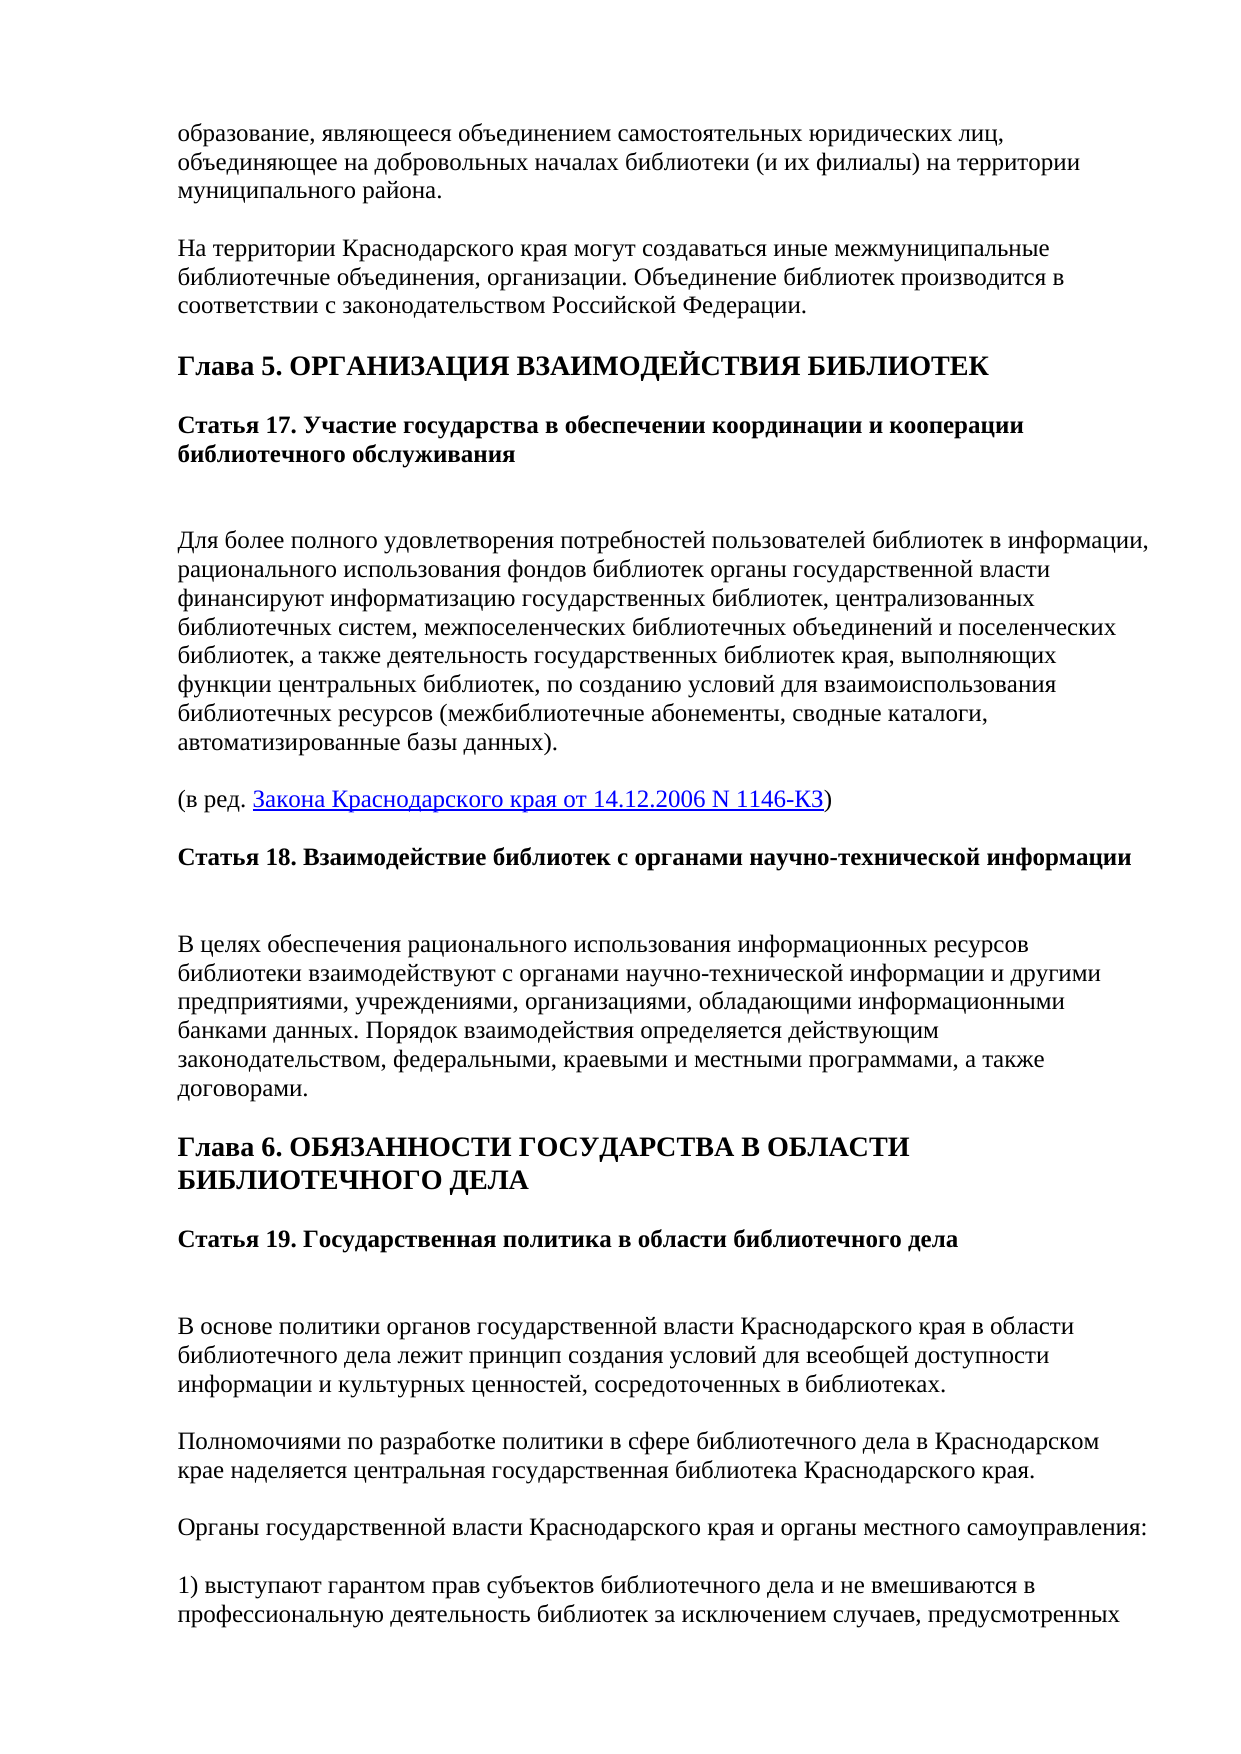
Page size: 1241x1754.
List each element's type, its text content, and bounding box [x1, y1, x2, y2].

text Статья 18. Взаимодействие библиотек с органами научно-технической информации [177, 842, 1152, 871]
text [177, 1282, 1152, 1627]
text Статья 17. Участие государства в обеспечении координации и кооперации библиотечного обслуживания [177, 410, 1152, 468]
text Статья 19. Государственная политика в области библиотечного дела [177, 1224, 1152, 1253]
text Глава 5. ОРГАНИЗАЦИЯ ВЗАИМОДЕЙСТВИЯ БИБЛИОТЕК [177, 348, 1152, 381]
text В целях обеспечения рационального использования информационных ресурсов библиотеки взаимодействуют с органами научно-технической информации и другими предприятиями, учреждениями, организациями, обладающими информационными банками данных. Порядок взаимодействия определяется действующим законодательством, федеральными, краевыми и местными программами, а также договорами. [177, 900, 1152, 1101]
text Глава 6. ОБЯЗАННОСТИ ГОСУДАРСТВА В ОБЛАСТИ БИБЛИОТЕЧНОГО ДЕЛА [177, 1131, 1152, 1195]
text Для более полного удовлетворения потребностей пользователей библиотек в информации, рационального использования фондов библиотек органы государственной власти финансируют информатизацию государственных библиотек, централизованных библиотечных систем, межпоселенческих библиотечных объединений и поселенческих библиотек, а также деятельность государственных библиотек края, выполняющих функции центральных библиотек, по созданию условий для взаимоиспользования библиотечных ресурсов (межбиблиотечные абонементы, сводные каталоги, автоматизированные базы данных). (в ред. Закона Краснодарского края от 14.12.2006 N 1146-КЗ) [177, 497, 1152, 813]
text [177, 118, 1152, 319]
